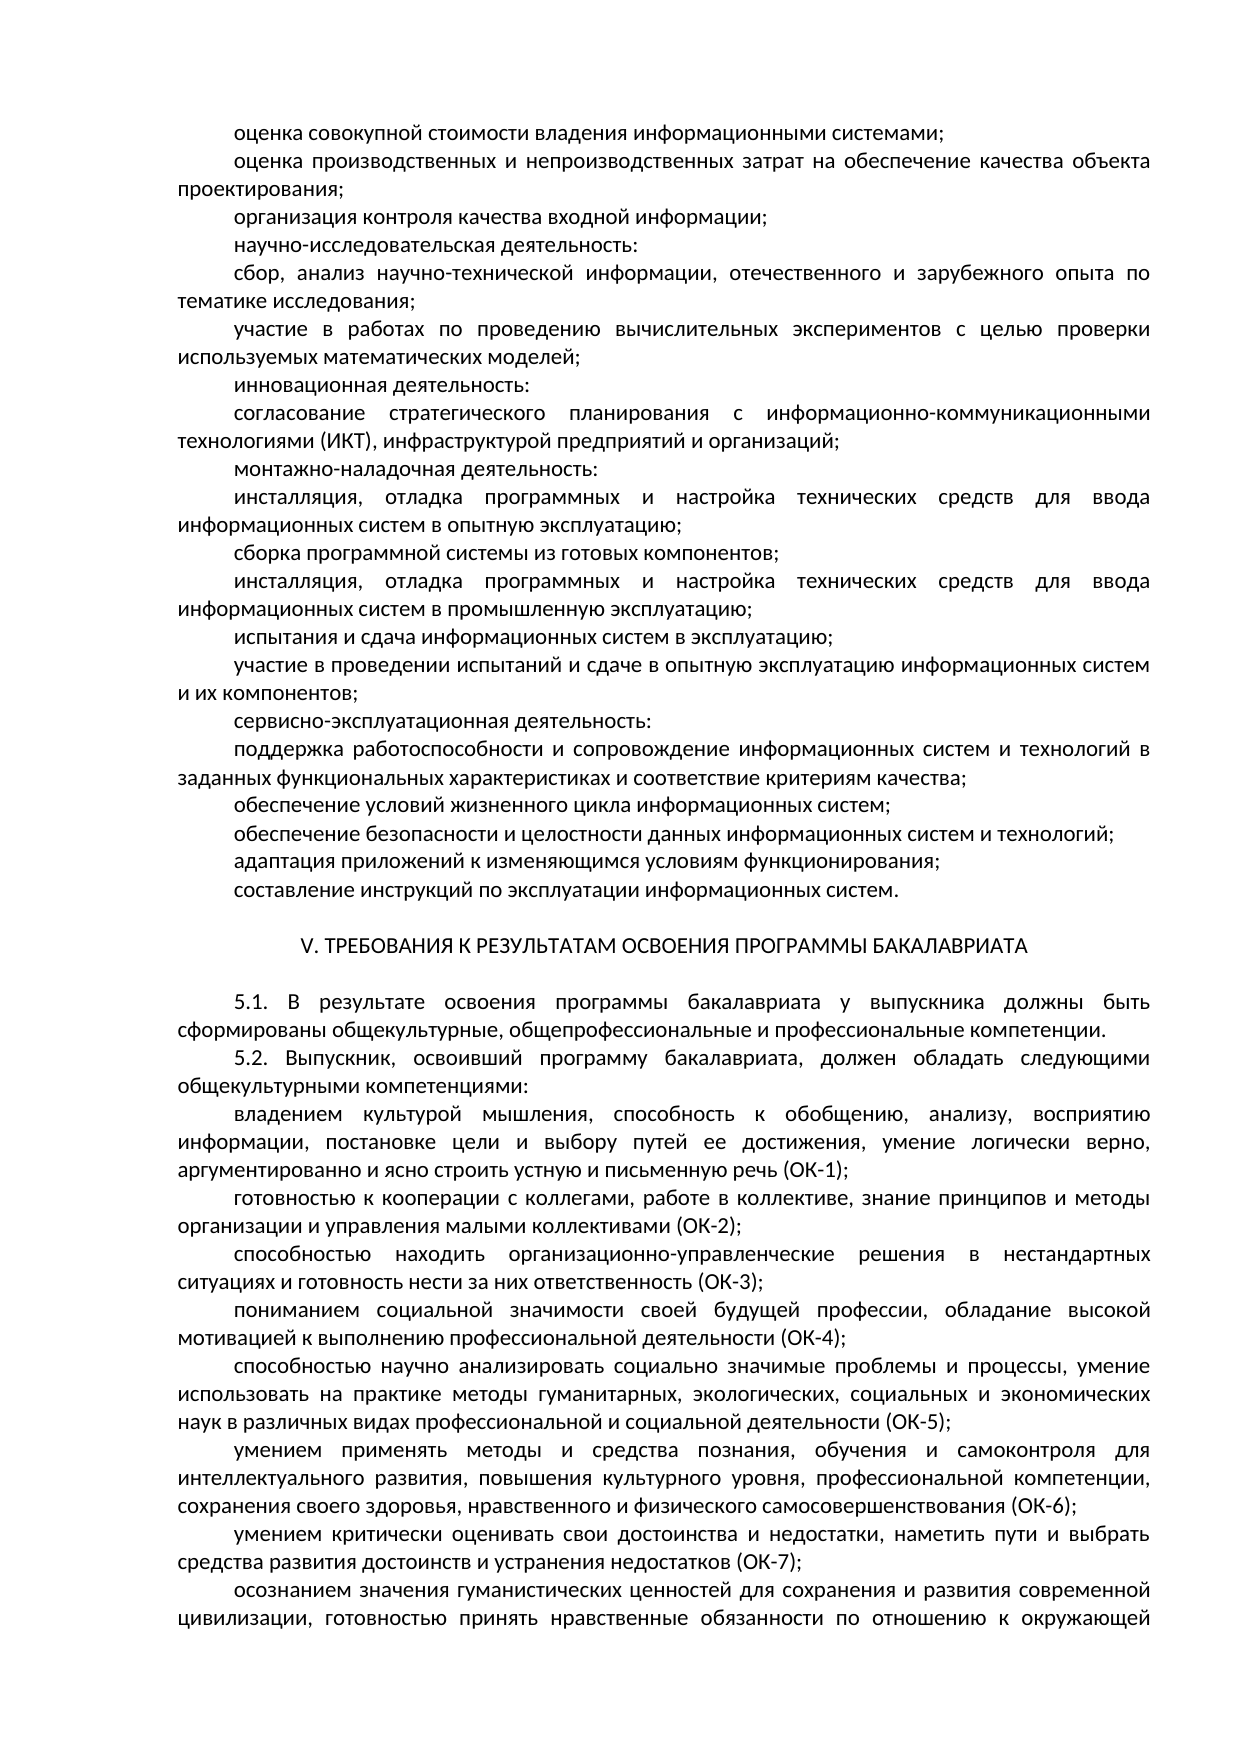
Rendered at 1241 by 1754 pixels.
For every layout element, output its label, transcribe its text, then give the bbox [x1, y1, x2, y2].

text способностью находить организационно-управленческие решения в нестандартных ситуациях и готовность нести за них ответственность (ОК-3); [177, 1239, 1152, 1295]
text сервисно-эксплуатационная деятельность: [177, 707, 1152, 734]
text инновационная деятельность: [177, 370, 1152, 398]
text инсталляция, отладка программных и настройка технических средств для ввода информационных систем в промышленную эксплуатацию; [177, 566, 1152, 622]
text оценка совокупной стоимости владения информационными системами; [177, 118, 1152, 146]
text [177, 1575, 1152, 1631]
text 5.2. Выпускник, освоивший программу бакалавриата, должен обладать следующими общекультурными компетенциями: [177, 1043, 1152, 1099]
text организация контроля качества входной информации; [177, 202, 1152, 230]
text умением критически оценивать свои достоинства и недостатки, наметить пути и выбрать средства развития достоинств и устранения недостатков (ОК-7); [177, 1519, 1152, 1575]
text обеспечение условий жизненного цикла информационных систем; [177, 791, 1152, 819]
text участие в работах по проведению вычислительных экспериментов с целью проверки используемых математических моделей; [177, 314, 1152, 370]
text готовностью к кооперации с коллегами, работе в коллективе, знание принципов и методы организации и управления малыми коллективами (ОК-2); [177, 1183, 1152, 1239]
text умением применять методы и средства познания, обучения и самоконтроля для интеллектуального развития, повышения культурного уровня, профессиональной компетенции, сохранения своего здоровья, нравственного и физического самосовершенствования (ОК-6); [177, 1435, 1152, 1519]
text участие в проведении испытаний и сдаче в опытную эксплуатацию информационных систем и их компонентов; [177, 651, 1152, 707]
text обеспечение безопасности и целостности данных информационных систем и технологий; [177, 819, 1152, 847]
text согласование стратегического планирования с информационно-коммуникационными технологиями (ИКТ), инфраструктурой предприятий и организаций; [177, 398, 1152, 454]
text владением культурой мышления, способность к обобщению, анализу, восприятию информации, постановке цели и выбору путей ее достижения, умение логически верно, аргументированно и ясно строить устную и письменную речь (ОК-1); [177, 1099, 1152, 1183]
text оценка производственных и непроизводственных затрат на обеспечение качества объекта проектирования; [177, 146, 1152, 202]
text составление инструкций по эксплуатации информационных систем. [177, 875, 1152, 903]
text монтажно-наладочная деятельность: [177, 454, 1152, 482]
text 5.1. В результате освоения программы бакалавриата у выпускника должны быть сформированы общекультурные, общепрофессиональные и профессиональные компетенции. [177, 987, 1152, 1043]
text сбор, анализ научно-технической информации, отечественного и зарубежного опыта по тематике исследования; [177, 258, 1152, 314]
text поддержка работоспособности и сопровождение информационных систем и технологий в заданных функциональных характеристиках и соответствие критериям качества; [177, 734, 1152, 791]
text адаптация приложений к изменяющимся условиям функционирования; [177, 847, 1152, 875]
text пониманием социальной значимости своей будущей профессии, обладание высокой мотивацией к выполнению профессиональной деятельности (ОК-4); [177, 1295, 1152, 1351]
text способностью научно анализировать социально значимые проблемы и процессы, умение использовать на практике методы гуманитарных, экологических, социальных и экономических наук в различных видах профессиональной и социальной деятельности (ОК-5); [177, 1351, 1152, 1435]
text V. ТРЕБОВАНИЯ К РЕЗУЛЬТАТАМ ОСВОЕНИЯ ПРОГРАММЫ БАКАЛАВРИАТА [177, 931, 1152, 959]
text научно-исследовательская деятельность: [177, 230, 1152, 258]
text испытания и сдача информационных систем в эксплуатацию; [177, 622, 1152, 651]
text инсталляция, отладка программных и настройка технических средств для ввода информационных систем в опытную эксплуатацию; [177, 482, 1152, 538]
text сборка программной системы из готовых компонентов; [177, 538, 1152, 566]
